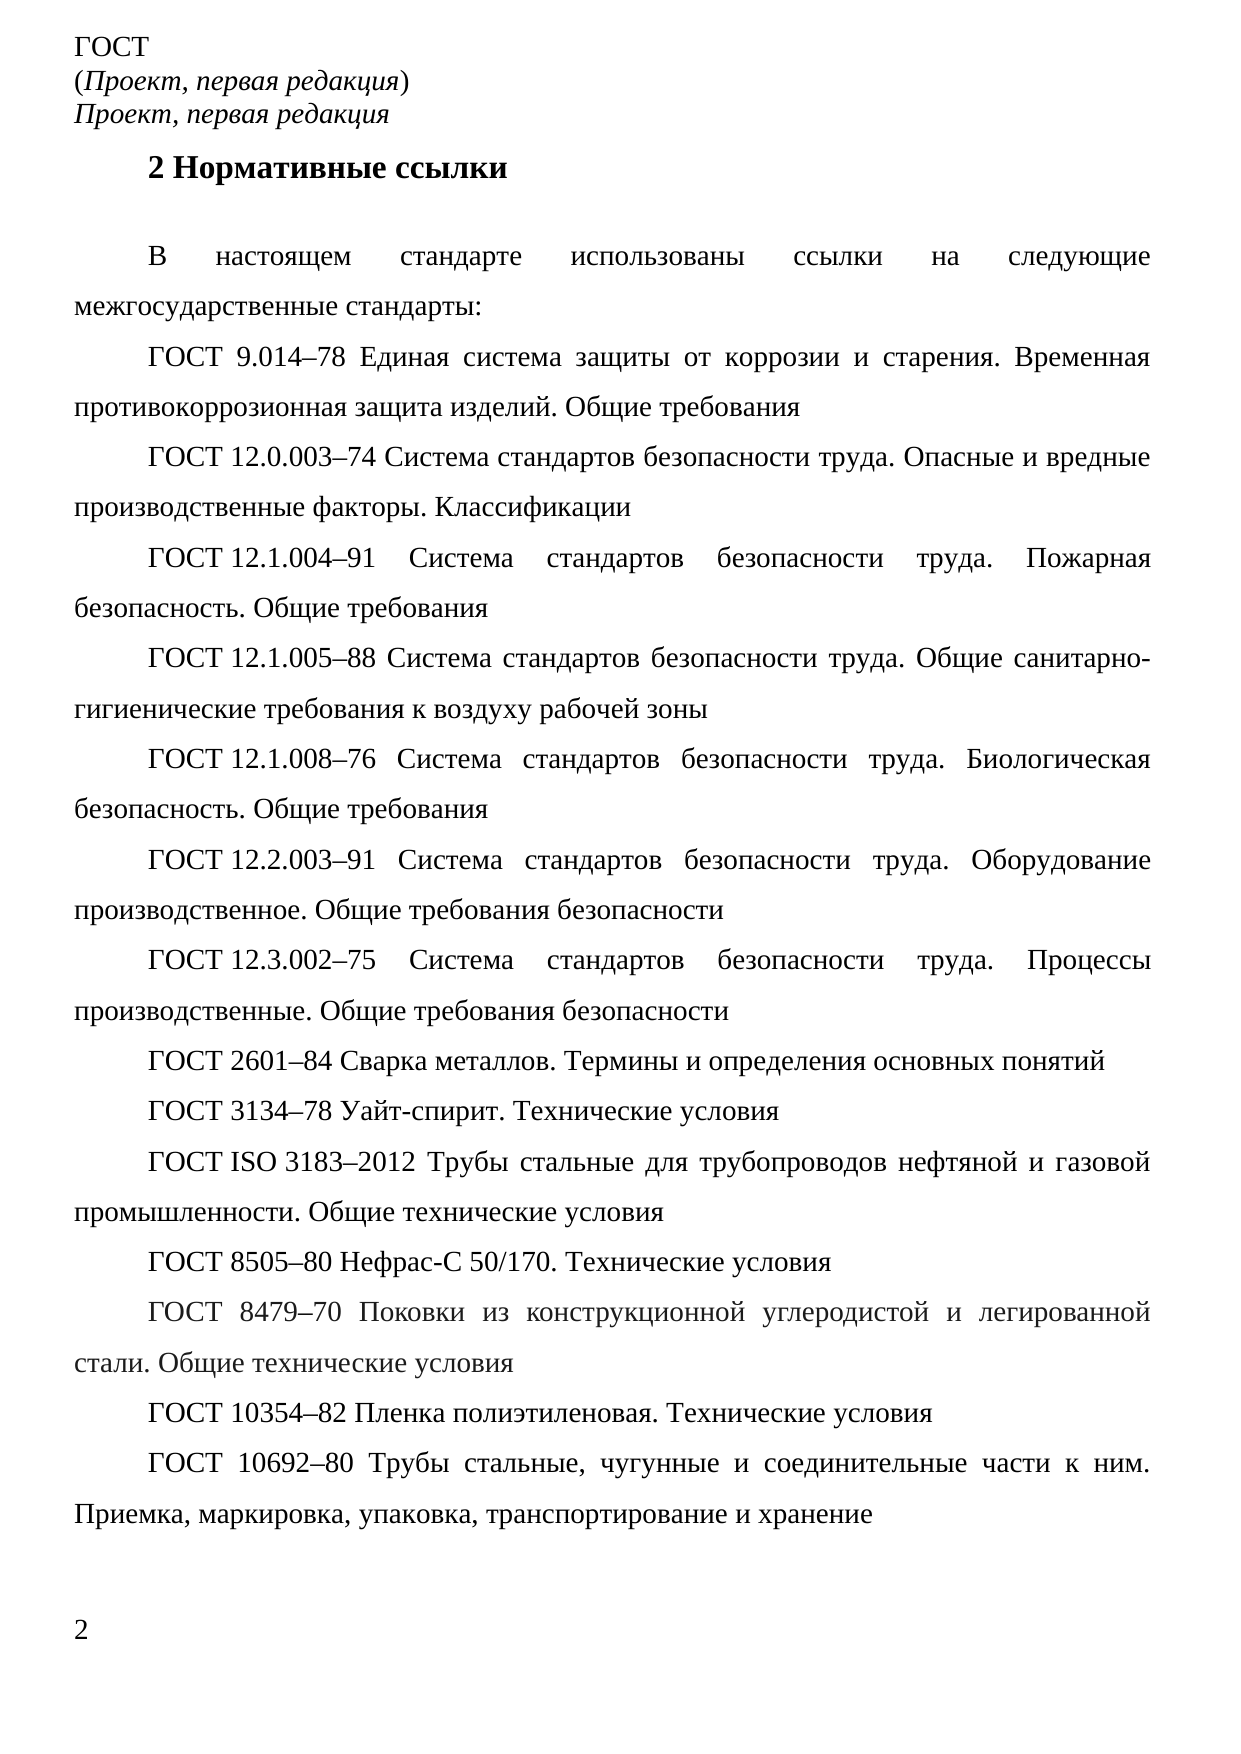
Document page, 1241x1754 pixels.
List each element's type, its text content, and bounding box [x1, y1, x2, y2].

text ГОСТ 12.3.002–75 Система стандартов безопасности труда. Процессы производственные. Общие требования безопасности [74, 942, 1152, 1026]
text ГОСТ 10354–82 Пленка полиэтиленовая. Технические условия [74, 1395, 1152, 1429]
text ГОСТ 12.0.003–74 Система стандартов безопасности труда. Опасные и вредные производственные факторы. Классификации [74, 439, 1152, 523]
text ГОСТ 12.1.005–88 Система стандартов безопасности труда. Общие санитарно-гигиенические требования к воздуху рабочей зоны [74, 641, 1152, 724]
subtitle 2 Нормативные ссылки [74, 147, 1152, 185]
text Проект, первая редакция [74, 97, 1152, 130]
text ГОСТ 10692–80 Трубы стальные, чугунные и соединительные части к ним. Приемка, маркировка, упаковка, транспортирование и хранение [74, 1446, 1152, 1529]
text ГОСТ 12.1.004–91 Система стандартов безопасности труда. Пожарная безопасность. Общие требования [74, 540, 1152, 624]
text ГОСТ ISO 3183–2012 Трубы стальные для трубопроводов нефтяной и газовой промышленности. Общие технические условия [74, 1144, 1152, 1227]
text ГОСТ 12.1.008–76 Система стандартов безопасности труда. Биологическая безопасность. Общие требования [74, 741, 1152, 825]
text ГОСТ 8505–80 Нефрас-С 50/170. Технические условия [74, 1244, 1152, 1278]
text ГОСТ 9.014–78 Единая система защиты от коррозии и старения. Временная противокоррозионная защита изделий. Общие требования [74, 339, 1152, 422]
text ГОСТ 3134–78 Уайт-спирит. Технические условия [74, 1093, 1152, 1127]
text ГОСТ 12.2.003–91 Система стандартов безопасности труда. Оборудование производственное. Общие требования безопасности [74, 842, 1152, 926]
text ГОСТ 8479–70 Поковки из конструкционной углеродистой и легированной стали. Общие технические условия [74, 1294, 1152, 1378]
text ГОСТ 2601–84 Сварка металлов. Термины и определения основных понятий [74, 1043, 1152, 1077]
text В настоящем стандарте использованы ссылки на следующие межгосударственные стандарты: [74, 238, 1152, 322]
